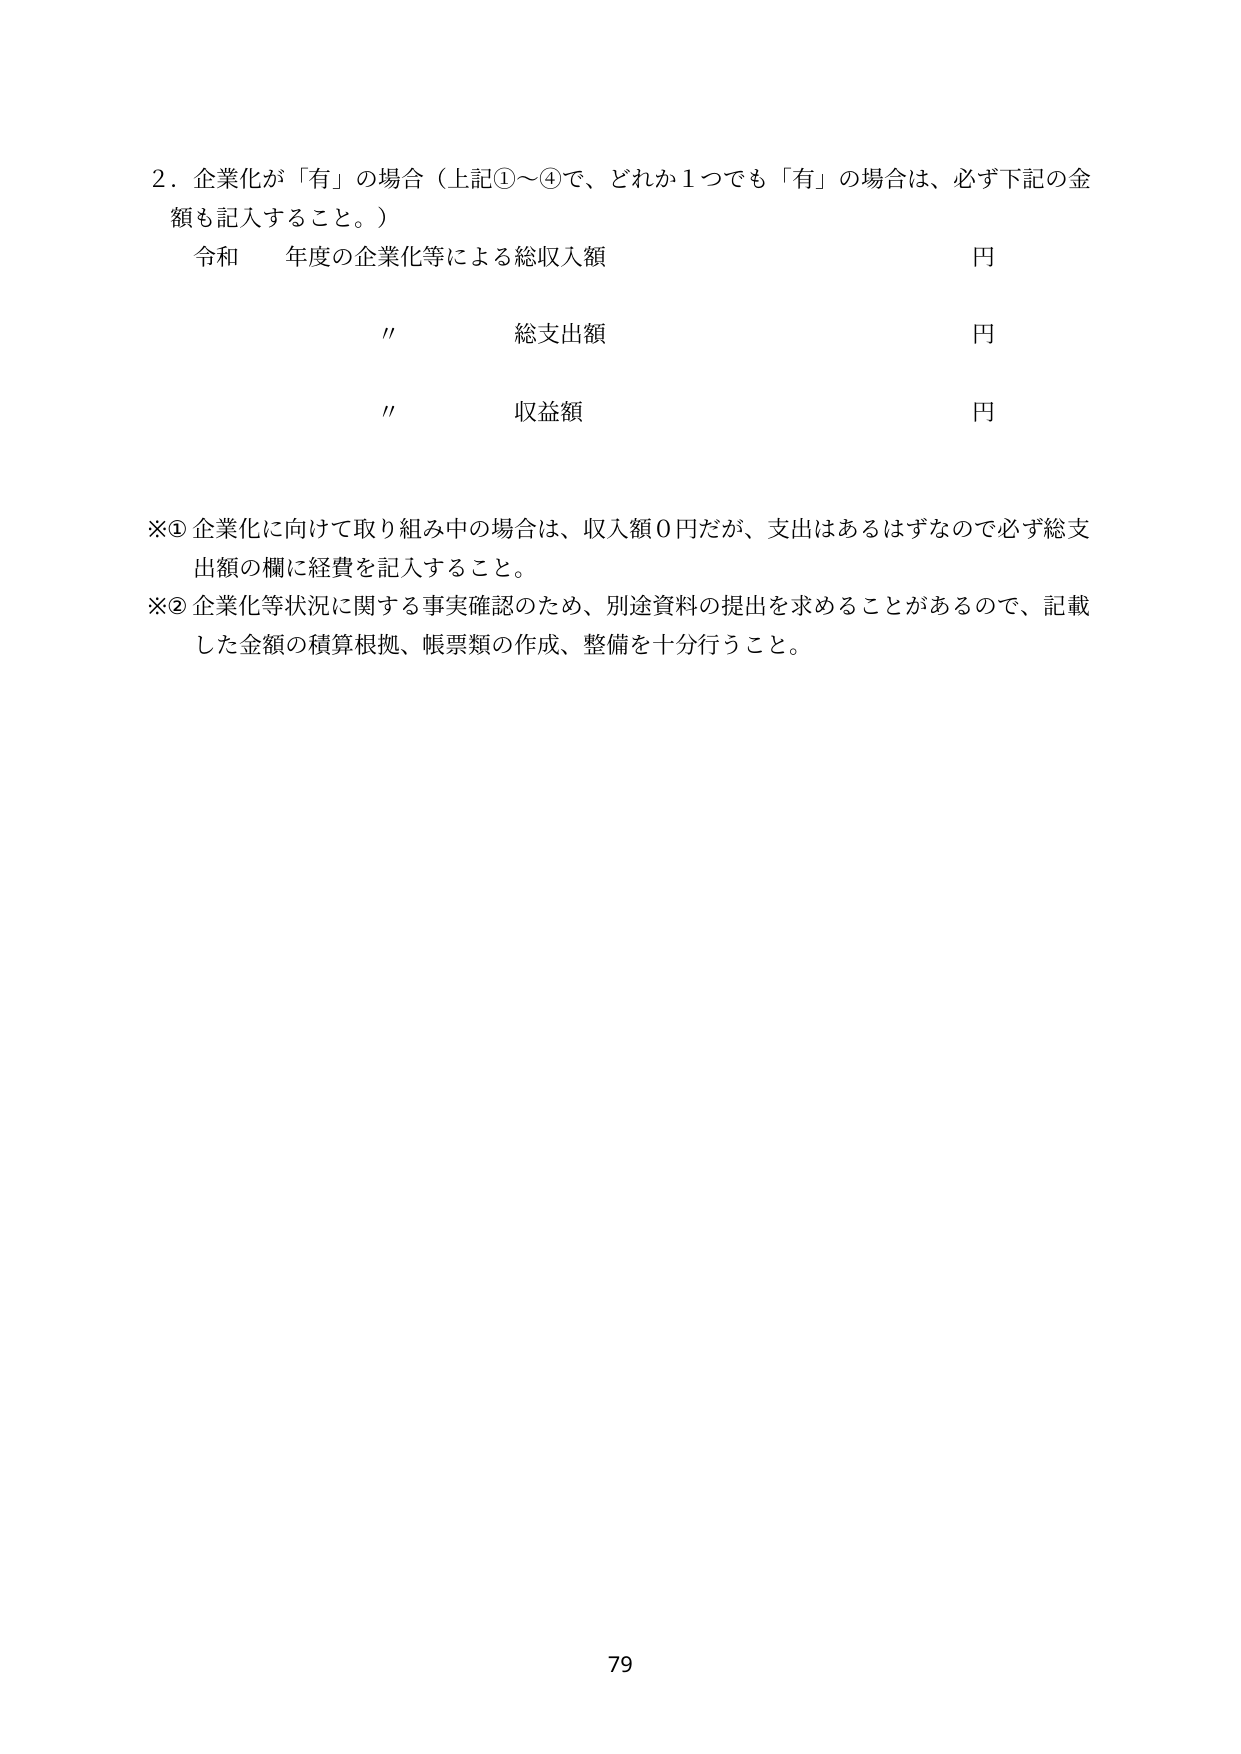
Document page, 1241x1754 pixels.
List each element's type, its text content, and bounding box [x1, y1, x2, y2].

text ※①企業化に向けて取り組み中の場合は、収入額０円だが、支出はあるはずなので必ず総支出額の欄に経費を記入すること。 [148, 508, 1092, 586]
text 令和 年度の企業化等による総収入額 円 [148, 236, 1092, 275]
text 〃 総支出額 円 [148, 313, 1092, 352]
text 〃 収益額 円 [148, 391, 1092, 430]
text ２．企業化が「有」の場合（上記①～④で、どれか１つでも「有」の場合は、必ず下記の金額も記入すること。） [148, 158, 1092, 236]
text ※②企業化等状況に関する事実確認のため、別途資料の提出を求めることがあるので、記載した金額の積算根拠、帳票類の作成、整備を十分行うこと。 [148, 586, 1092, 663]
